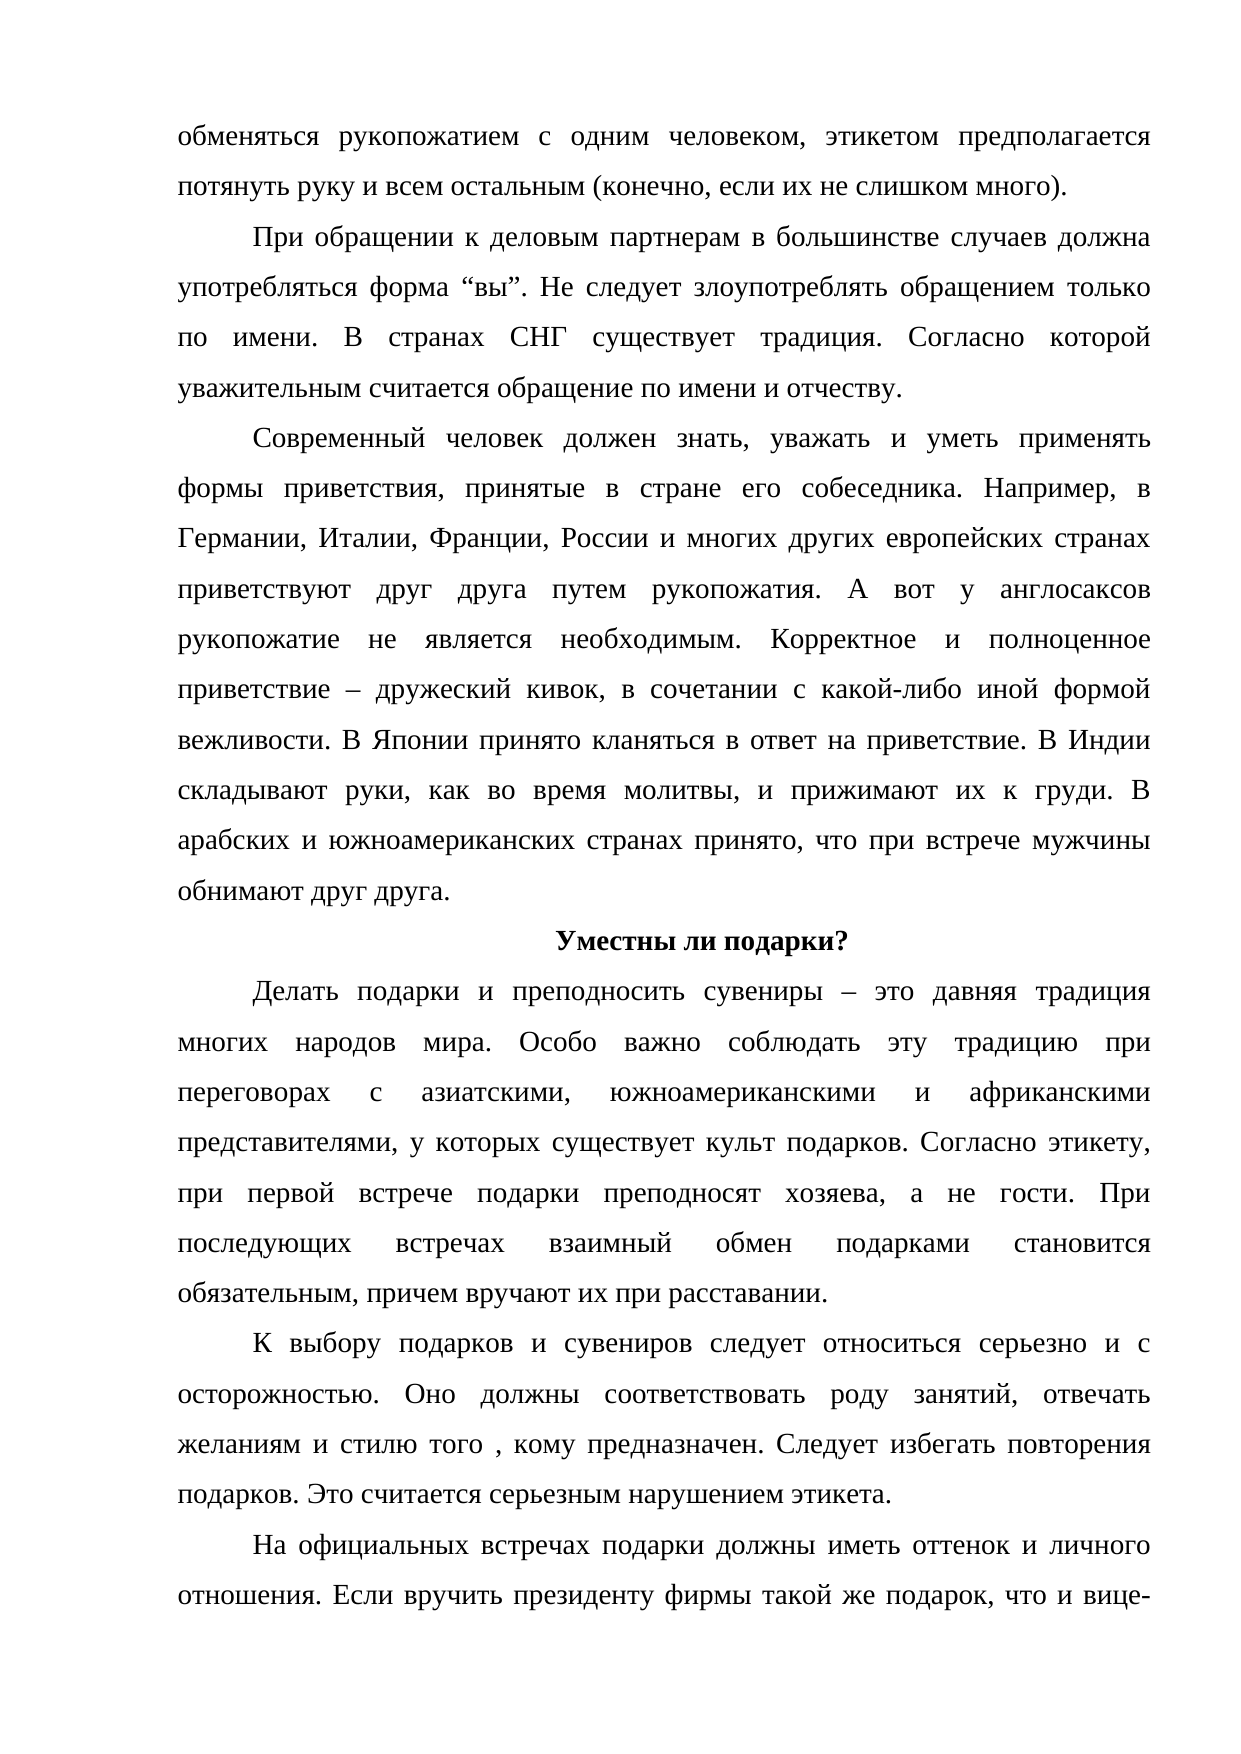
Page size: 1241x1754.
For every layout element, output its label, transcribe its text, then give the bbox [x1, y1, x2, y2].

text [177, 118, 1152, 202]
text Современный человек должен знать, уважать и уметь применять формы приветствия, принятые в стране его собеседника. Например, в Германии, Италии, Франции, России и многих других европейских странах приветствуют друг друга путем рукопожатия. А вот у англосаксов рукопожатие не является необходимым. Корректное и полноценное приветствие – дружеский кивок, в сочетании с какой-либо иной формой вежливости. В Японии принято кланяться в ответ на приветствие. В Индии складывают руки, как во время молитвы, и прижимают их к груди. В арабских и южноамериканских странах принято, что при встрече мужчины обнимают друг друга. [177, 420, 1152, 906]
subtitle Уместны ли подарки? [177, 923, 1152, 957]
text При обращении к деловым партнерам в большинстве случаев должна употребляться форма “вы”. Не следует злоупотреблять обращением только по имени. В странах СНГ существует традиция. Согласно которой уважительным считается обращение по имени и отчеству. [177, 219, 1152, 403]
text К выбору подарков и сувениров следует относиться серьезно и с осторожностью. Оно должны соответствовать роду занятий, отвечать желаниям и стилю того , кому предназначен. Следует избегать повторения подарков. Это считается серьезным нарушением этикета. [177, 1326, 1152, 1510]
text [177, 1527, 1152, 1611]
text Делать подарки и преподносить сувениры – это давняя традиция многих народов мира. Особо важно соблюдать эту традицию при переговорах с азиатскими, южноамериканскими и африканскими представителями, у которых существует культ подарков. Согласно этикету, при первой встрече подарки преподносят хозяева, а не гости. При последующих встречах взаимный обмен подарками становится обязательным, причем вручают их при расставании. [177, 973, 1152, 1309]
